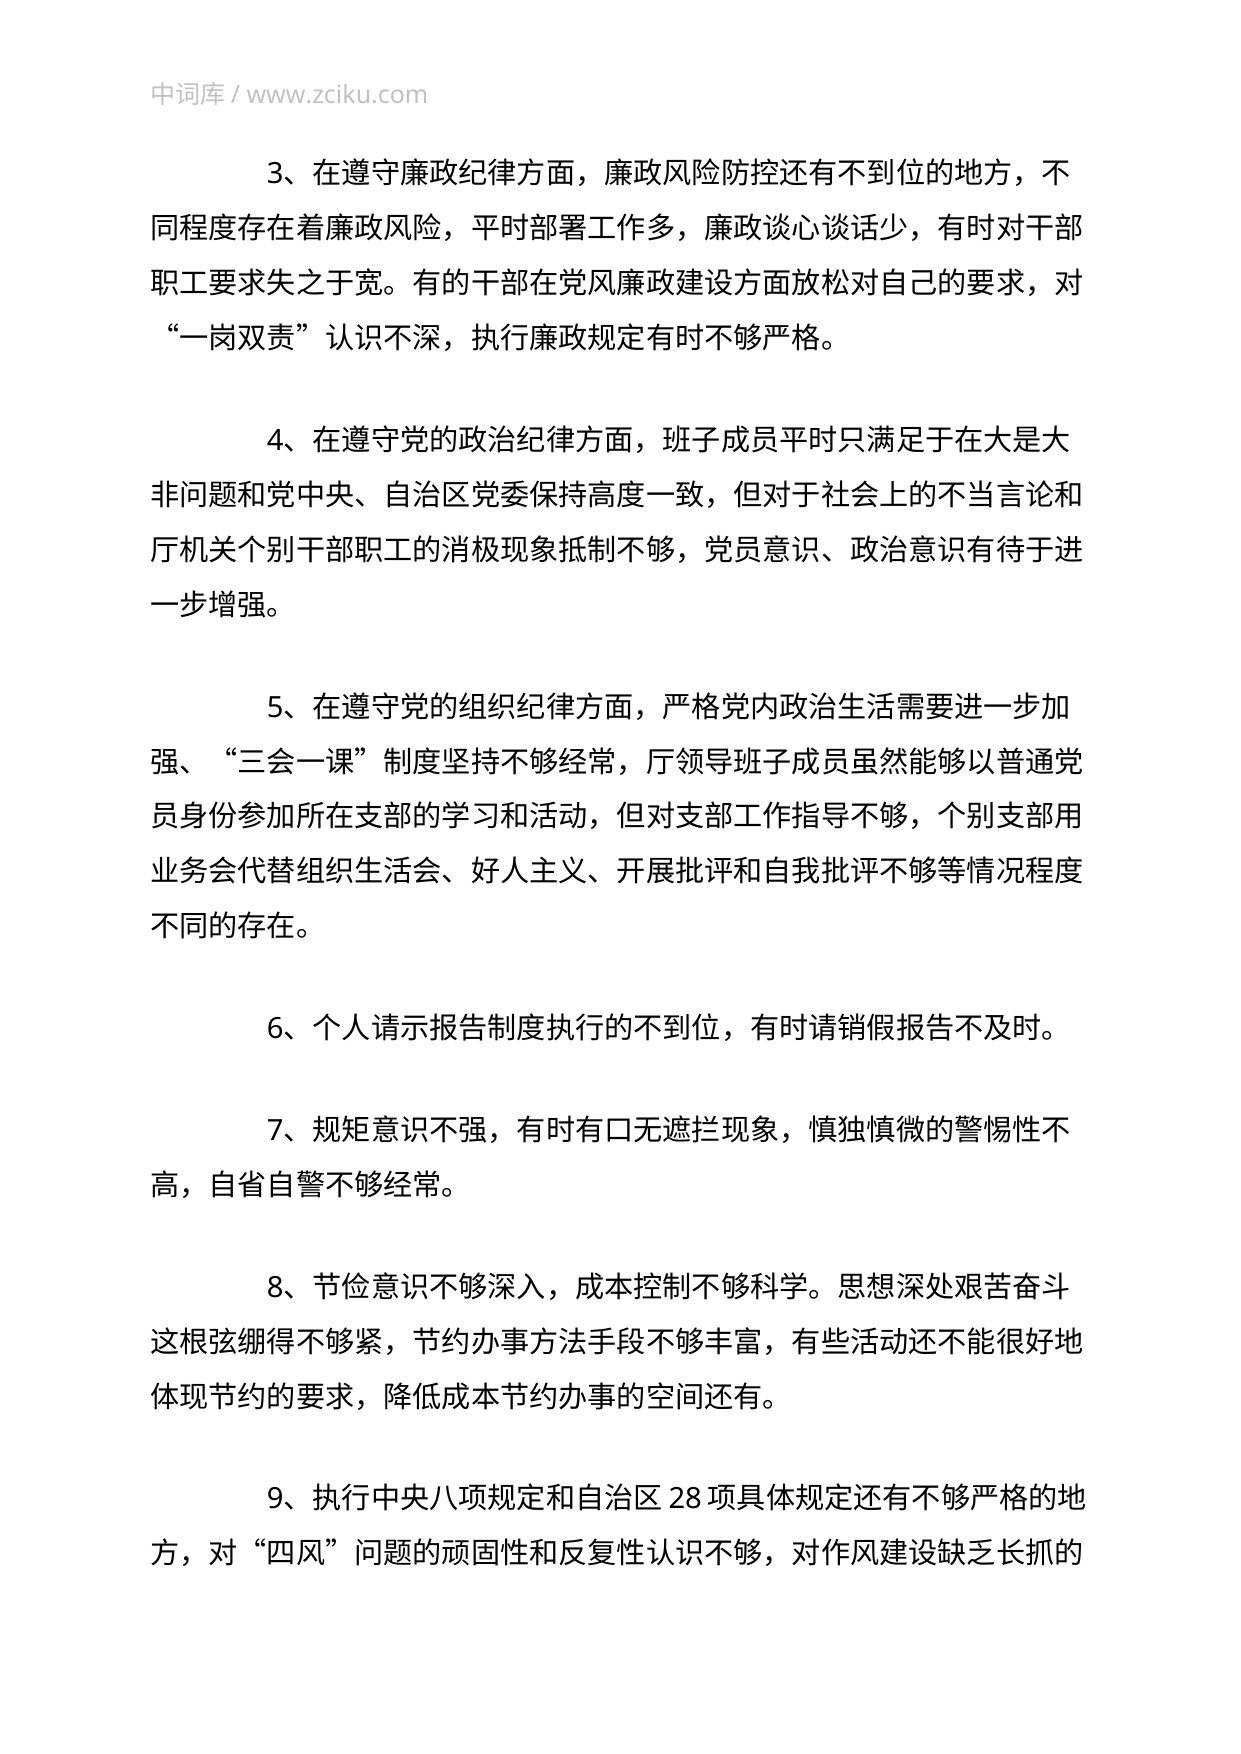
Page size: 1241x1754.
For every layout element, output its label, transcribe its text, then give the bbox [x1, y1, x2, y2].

text 7、规矩意识不强，有时有口无遮拦现象，慎独慎微的警惕性不高，自省自警不够经常。 [150, 1107, 1090, 1204]
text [150, 1475, 1090, 1572]
text 6、个人请示报告制度执行的不到位，有时请销假报告不及时。 [150, 1004, 1090, 1047]
text 5、在遵守党的组织纪律方面，严格党内政治生活需要进一步加强、“三会一课”制度坚持不够经常，厅领导班子成员虽然能够以普通党员身份参加所在支部的学习和活动，但对支部工作指导不够，个别支部用业务会代替组织生活会、好人主义、开展批评和自我批评不够等情况程度不同的存在。 [150, 683, 1090, 945]
text 8、节俭意识不够深入，成本控制不够科学。思想深处艰苦奋斗这根弦绷得不够紧，节约办事方法手段不够丰富，有些活动还不能很好地体现节约的要求，降低成本节约办事的空间还有。 [150, 1263, 1090, 1416]
text 3、在遵守廉政纪律方面，廉政风险防控还有不到位的地方，不同程度存在着廉政风险，平时部署工作多，廉政谈心谈话少，有时对干部职工要求失之于宽。有的干部在党风廉政建设方面放松对自己的要求，对“一岗双责”认识不深，执行廉政规定有时不够严格。 [150, 150, 1090, 357]
text 4、在遵守党的政治纪律方面，班子成员平时只满足于在大是大非问题和党中央、自治区党委保持高度一致，但对于社会上的不当言论和厅机关个别干部职工的消极现象抵制不够，党员意识、政治意识有待于进一步增强。 [150, 417, 1090, 624]
